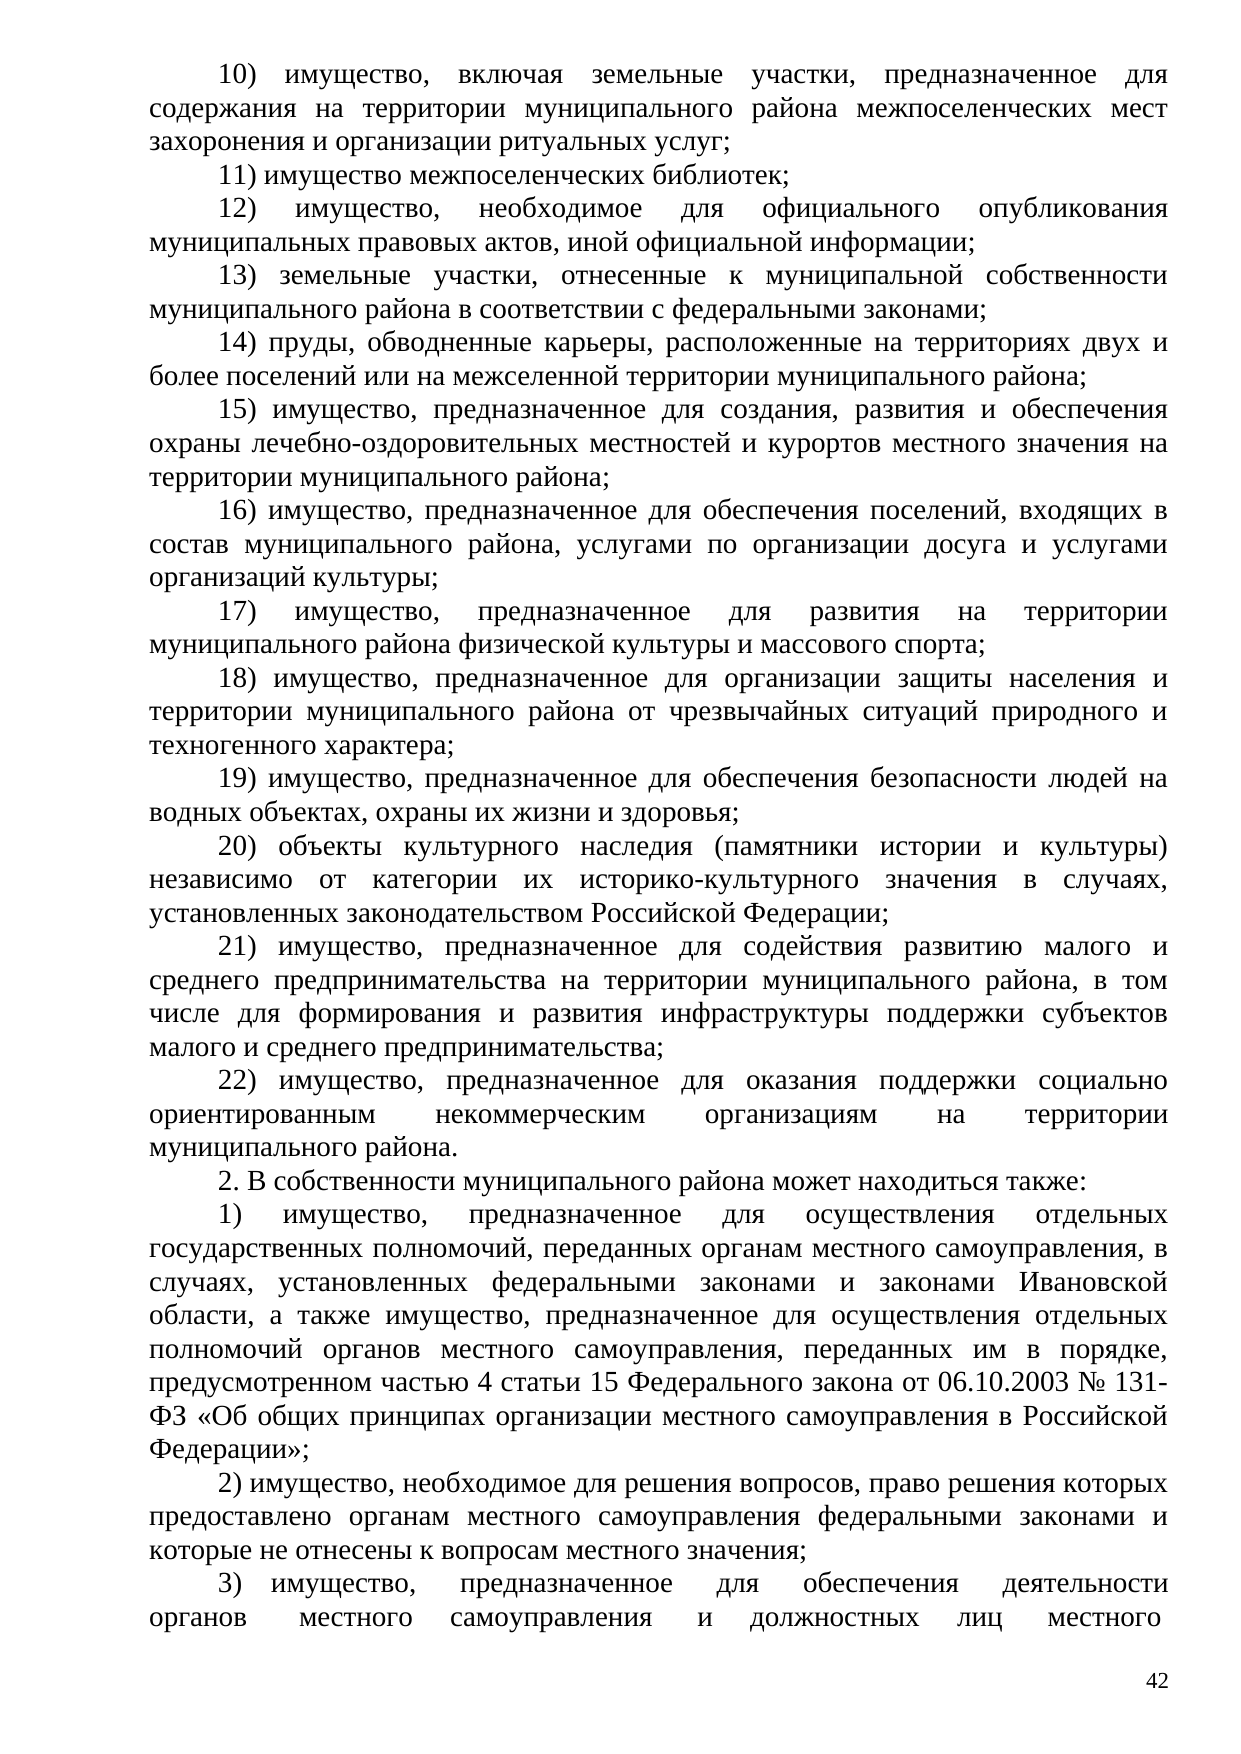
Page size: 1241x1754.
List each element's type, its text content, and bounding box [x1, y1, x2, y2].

text 20) объекты культурного наследия (памятники истории и культуры) независимо от категории их историко-культурного значения в случаях, установленных законодательством Российской Федерации; [149, 828, 1169, 928]
text 13) земельные участки, отнесенные к муниципальной собственности муниципального района в соответствии с федеральными законами; [149, 257, 1169, 324]
text 22) имущество, предназначенное для оказания поддержки социально ориентированным некоммерческим организациям на территории муниципального района. [149, 1062, 1169, 1163]
text 21) имущество, предназначенное для содействия развитию малого и среднего предпринимательства на территории муниципального района, в том числе для формирования и развития инфраструктуры поддержки субъектов малого и среднего предпринимательства; [149, 928, 1169, 1062]
text 12) имущество, необходимое для официального опубликования муниципальных правовых актов, иной официальной информации; [149, 190, 1169, 257]
text 15) имущество, предназначенное для создания, развития и обеспечения охраны лечебно-оздоровительных местностей и курортов местного значения на территории муниципального района; [149, 392, 1169, 492]
text 19) имущество, предназначенное для обеспечения безопасности людей на водных объектах, охраны их жизни и здоровья; [149, 761, 1169, 828]
text 1) имущество, предназначенное для осуществления отдельных государственных полномочий, переданных органам местного самоуправления, в случаях, установленных федеральными законами и законами Ивановской области, а также имущество, предназначенное для осуществления отдельных полномочий органов местного самоуправления, переданных им в порядке, предусмотренном частью 4 статьи 15 Федерального закона от 06.10.2003 № 131-ФЗ «Об общих принципах организации местного самоуправления в Российской Федерации»; [149, 1197, 1169, 1465]
text 14) пруды, обводненные карьеры, расположенные на территориях двух и более поселений или на межселенной территории муниципального района; [149, 324, 1169, 392]
text 17) имущество, предназначенное для развития на территории муниципального района физической культуры и массового спорта; [149, 593, 1169, 660]
text 18) имущество, предназначенное для организации защиты населения и территории муниципального района от чрезвычайных ситуаций природного и техногенного характера; [149, 660, 1169, 761]
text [149, 1566, 1169, 1633]
text 11) имущество межпоселенческих библиотек; [149, 157, 1169, 190]
text 10) имущество, включая земельные участки, предназначенное для содержания на территории муниципального района межпоселенческих мест захоронения и организации ритуальных услуг; [149, 56, 1169, 157]
text 2. В собственности муниципального района может находиться также: [149, 1163, 1169, 1197]
text 16) имущество, предназначенное для обеспечения поселений, входящих в состав муниципального района, услугами по организации досуга и услугами организаций культуры; [149, 492, 1169, 593]
text 2) имущество, необходимое для решения вопросов, право решения которых предоставлено органам местного самоуправления федеральными законами и которые не отнесены к вопросам местного значения; [149, 1465, 1169, 1566]
